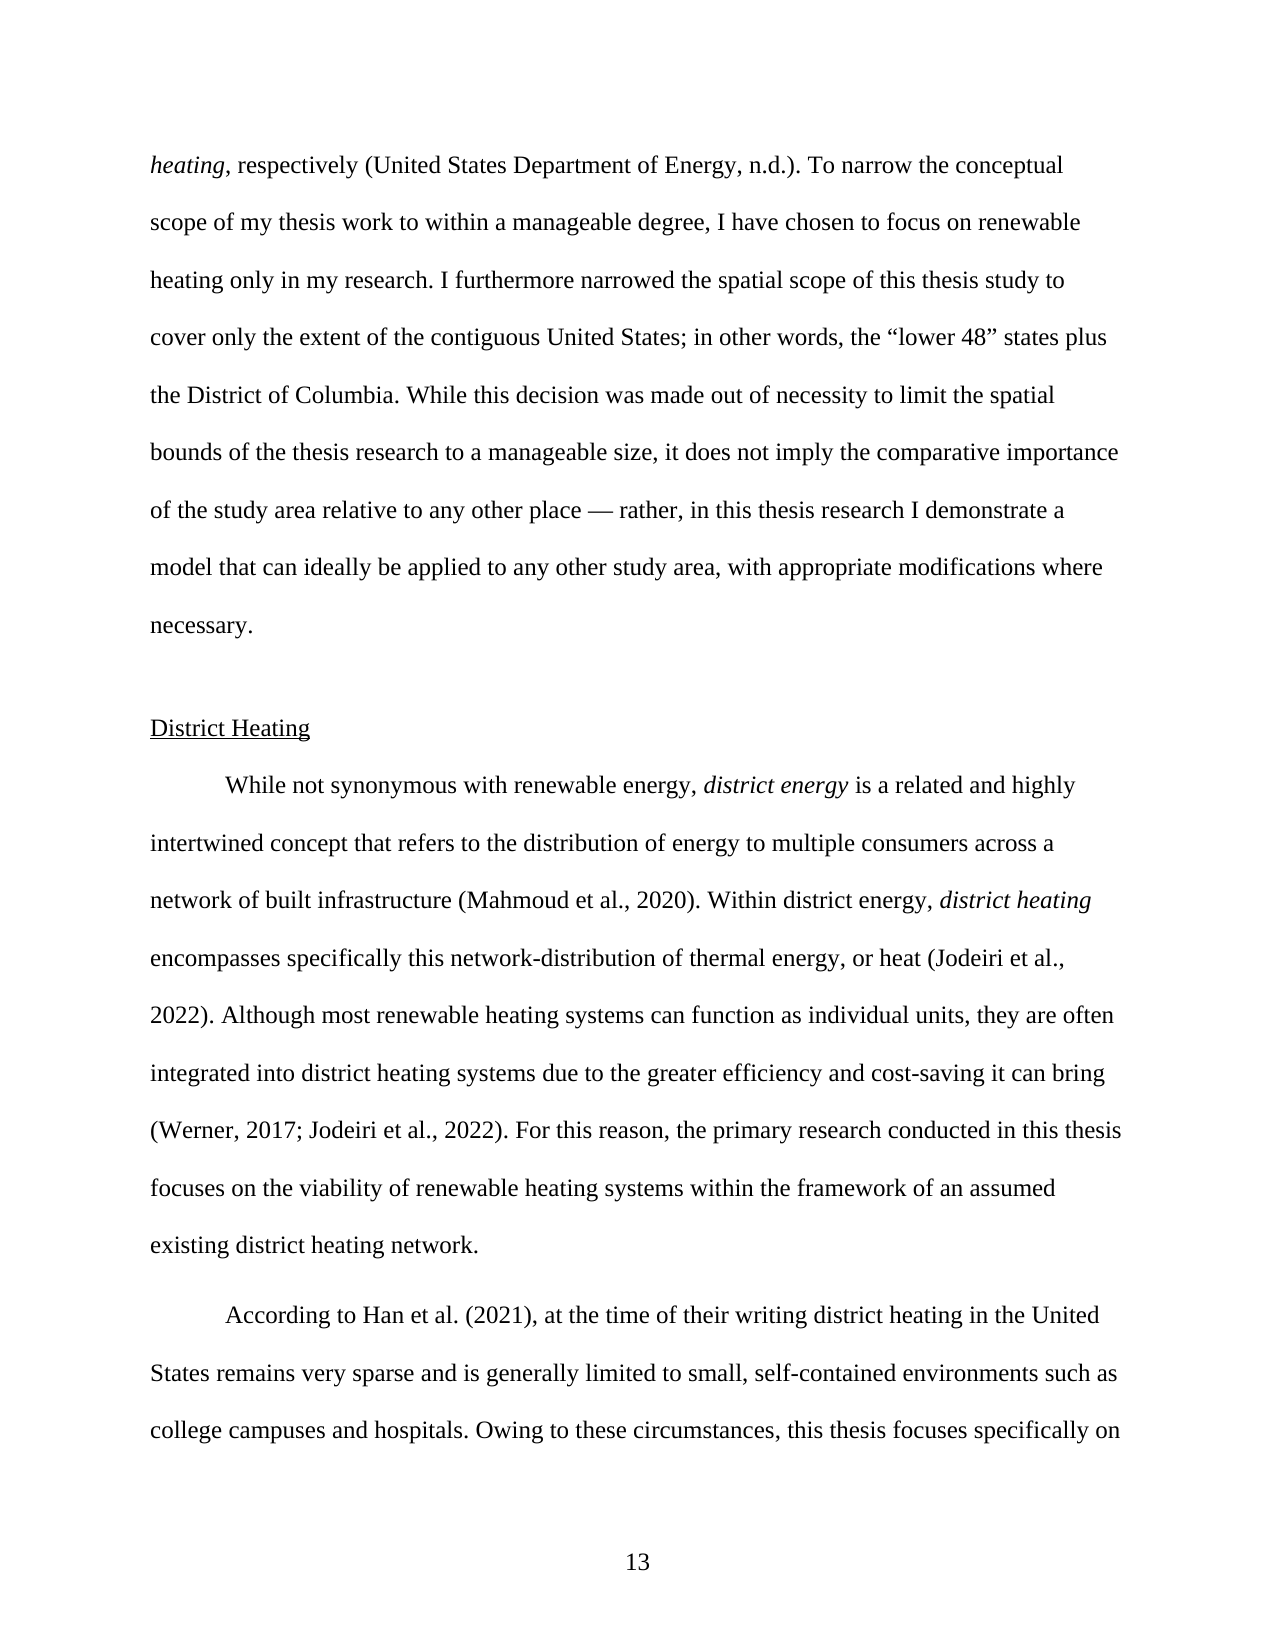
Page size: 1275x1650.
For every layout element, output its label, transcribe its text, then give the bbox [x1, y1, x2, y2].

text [150, 150, 1125, 639]
text While not synonymous with renewable energy, district energy is a related and highly intertwined concept that refers to the distribution of energy to multiple consumers across a network of built infrastructure (Mahmoud et al., 2020). Within district energy, district heating encompasses specifically this network-distribution of thermal energy, or heat (Jodeiri et al., 2022). Although most renewable heating systems can function as individual units, they are often integrated into district heating systems due to the greater efficiency and cost-saving it can bring (Werner, 2017; Jodeiri et al., 2022). For this reason, the primary research conducted in this thesis focuses on the viability of renewable heating systems within the framework of an assumed existing district heating network. [150, 770, 1125, 1259]
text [150, 1300, 1125, 1444]
text District Heating [150, 713, 1125, 742]
